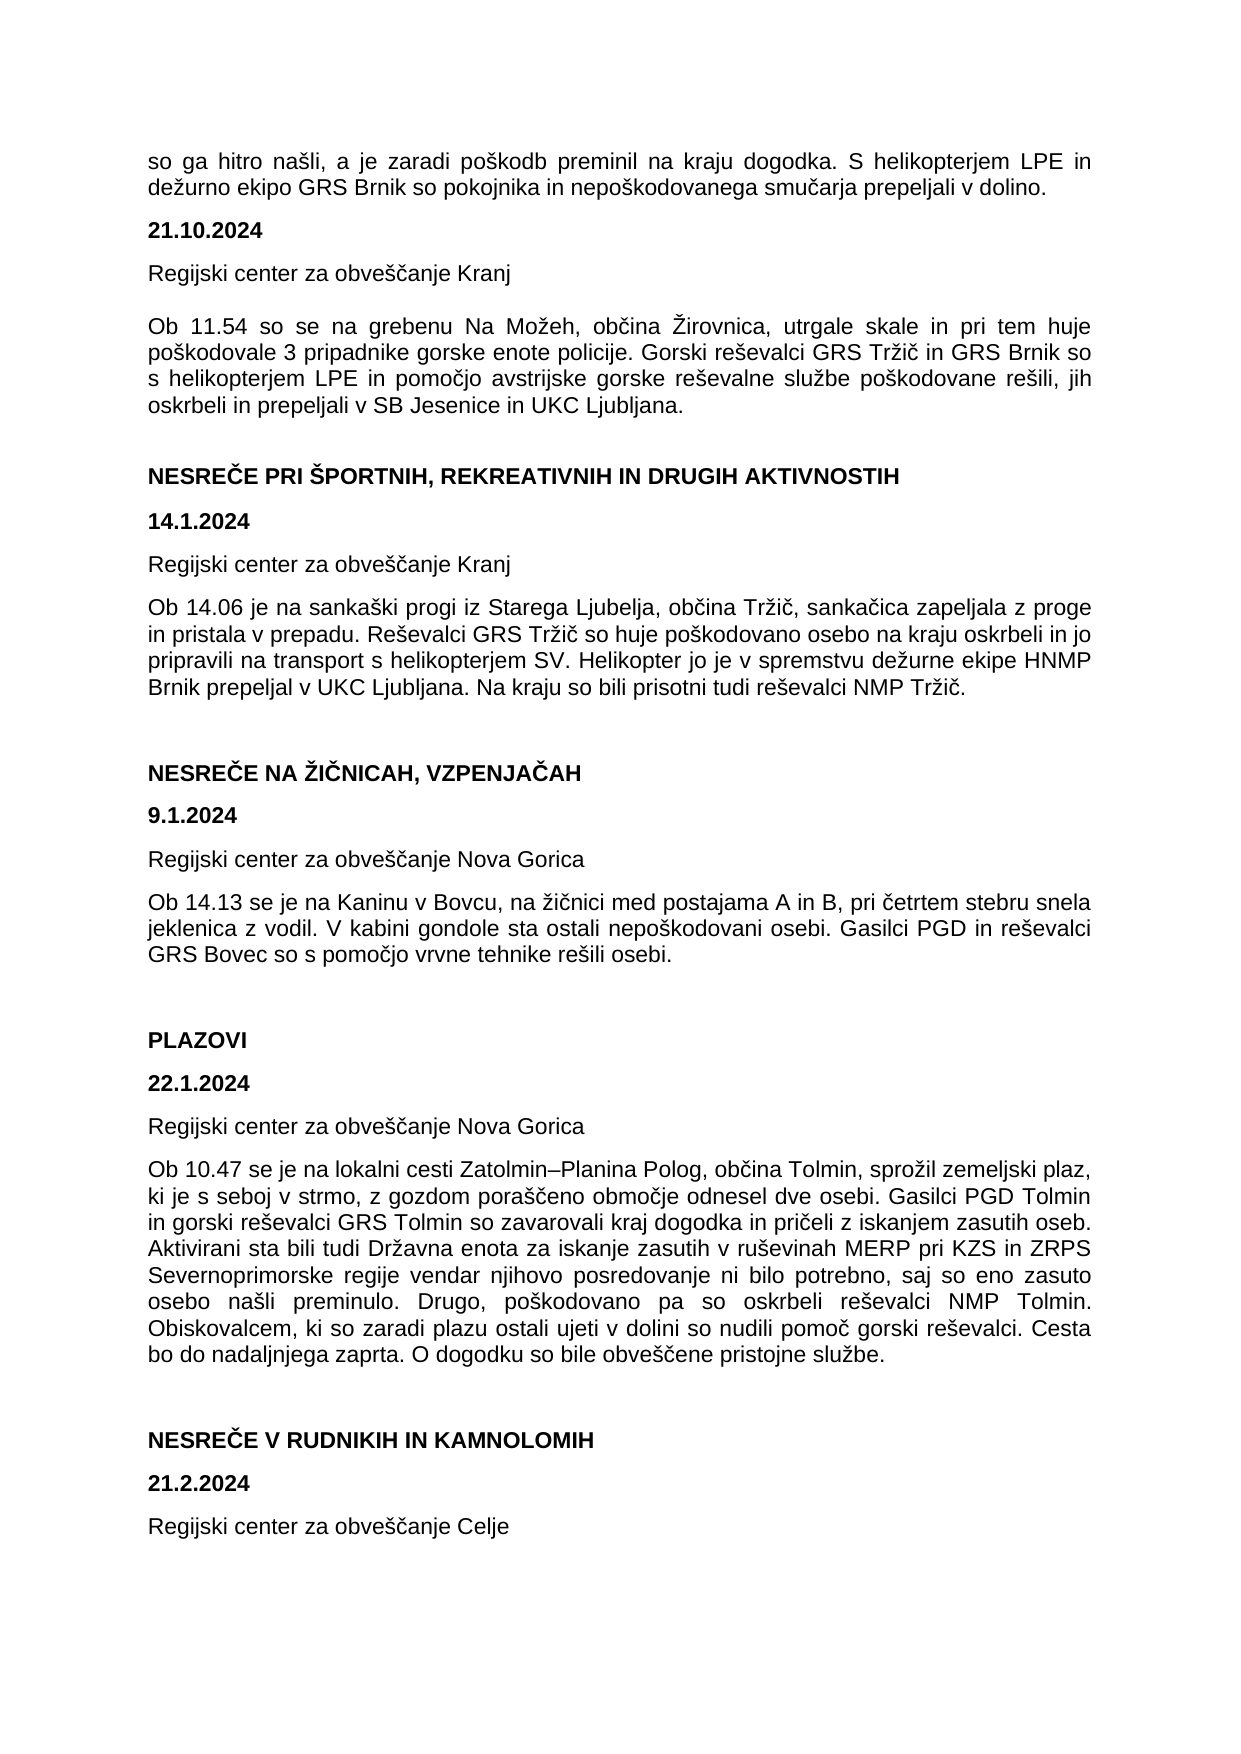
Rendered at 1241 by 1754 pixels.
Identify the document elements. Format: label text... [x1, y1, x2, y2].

text Ob 14.06 je na sankaški progi iz Starega Ljubelja, občina Tržič, sankačica zapeljala z proge in pristala v prepadu. Reševalci GRS Tržič so huje poškodovano osebo na kraju oskrbeli in jo pripravili na transport s helikopterjem SV. Helikopter jo je v spremstvu dežurne ekipe HNMP Brnik prepeljal v UKC Ljubljana. Na kraju so bili prisotni tudi reševalci NMP Tržič. [148, 594, 1093, 700]
text PLAZOVI [148, 1027, 1093, 1054]
text Ob 14.13 se je na Kaninu v Bovcu, na žičnici med postajama A in B, pri četrtem stebru snela jeklenica z vodil. V kabini gondole sta ostali nepoškodovani osebi. Gasilci PGD in reševalci GRS Bovec so s pomočjo vrvne tehnike rešili osebi. [148, 888, 1093, 968]
text Regijski center za obveščanje Celje [148, 1513, 1093, 1539]
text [148, 148, 1093, 200]
text 14.1.2024 [148, 508, 1093, 535]
text 22.1.2024 [148, 1070, 1093, 1097]
text Regijski center za obveščanje Kranj [148, 551, 1093, 578]
text 21.2.2024 [148, 1470, 1093, 1496]
text NESREČE PRI ŠPORTNIH, REKREATIVNIH IN DRUGIH AKTIVNOSTIH [148, 463, 1093, 489]
text Regijski center za obveščanje Kranj [148, 260, 1093, 286]
text Ob 10.47 se je na lokalni cesti Zatolmin–Planina Polog, občina Tolmin, sprožil zemeljski plaz, ki je s seboj v strmo, z gozdom poraščeno območje odnesel dve osebi. Gasilci PGD Tolmin in gorski reševalci GRS Tolmin so zavarovali kraj dogodka in pričeli z iskanjem zasutih oseb. Aktivirani sta bili tudi Državna enota za iskanje zasutih v ruševinah MERP pri KZS in ZRPS Severnoprimorske regije vendar njihovo posredovanje ni bilo potrebno, saj so eno zasuto osebo našli preminulo. Drugo, poškodovano pa so oskrbeli reševalci NMP Tolmin. Obiskovalcem, ki so zaradi plazu ostali ujeti v dolini so nudili pomoč gorski reševalci. Cesta bo do nadaljnjega zaprta. O dogodku so bile obveščene pristojne službe. [148, 1156, 1093, 1367]
text Ob 11.54 so se na grebenu Na Možeh, občina Žirovnica, utrgale skale in pri tem huje poškodovale 3 pripadnike gorske enote policije. Gorski reševalci GRS Tržič in GRS Brnik so s helikopterjem LPE in pomočjo avstrijske gorske reševalne službe poškodovane rešili, jih oskrbeli in prepeljali v SB Jesenice in UKC Ljubljana. [148, 313, 1093, 418]
text Regijski center za obveščanje Nova Gorica [148, 846, 1093, 872]
text NESREČE NA ŽIČNICAH, VZPENJAČAH [148, 759, 1093, 786]
text NESREČE V RUDNIKIH IN KAMNOLOMIH [148, 1427, 1093, 1453]
text 21.10.2024 [148, 217, 1093, 243]
text Regijski center za obveščanje Nova Gorica [148, 1113, 1093, 1140]
text 9.1.2024 [148, 802, 1093, 829]
